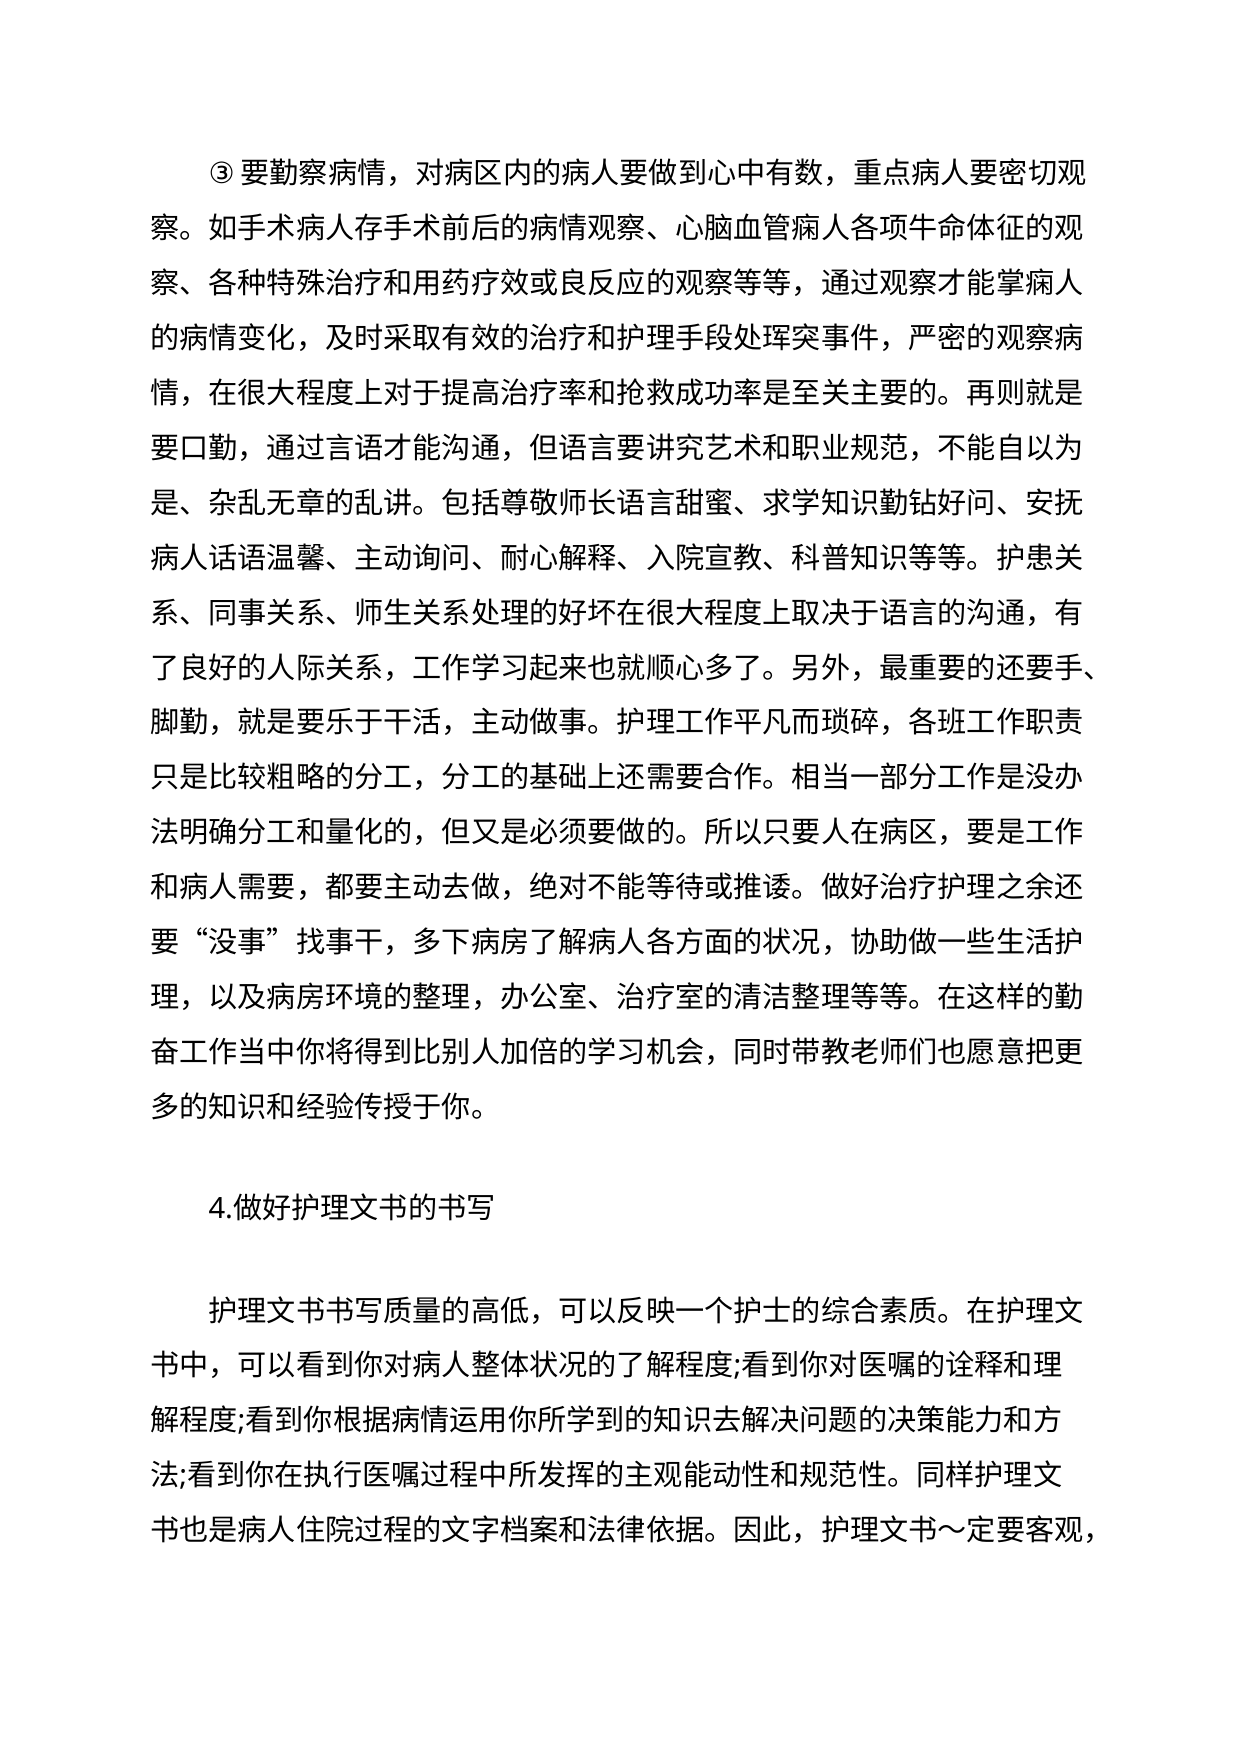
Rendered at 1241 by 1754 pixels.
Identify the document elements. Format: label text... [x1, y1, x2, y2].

text ③要勤察病情，对病区内的病人要做到心中有数，重点病人要密切观察。如手术病人存手术前后的病情观察、心脑血管痫人各项牛命体征的观察、各种特殊治疗和用药疗效或良反应的观察等等，通过观察才能掌痫人的病情变化，及时采取有效的治疗和护理手段处珲突事件，严密的观察病情，在很大程度上对于提高治疗率和抢救成功率是至关主要的。再则就是要口勤，通过言语才能沟通，但语言要讲究艺术和职业规范，不能自以为是、杂乱无章的乱讲。包括尊敬师长语言甜蜜、求学知识勤钻好问、安抚病人话语温馨、主动询问、耐心解释、入院宣教、科普知识等等。护患关系、同事关系、师生关系处理的好坏在很大程度上取决于语言的沟通，有了良好的人际关系，工作学习起来也就顺心多了。另外，最重要的还要手、脚勤，就是要乐于干活，主动做事。护理工作平凡而琐碎，各班工作职责只是比较粗略的分工，分工的基础上还需要合作。相当一部分工作是没办法明确分工和量化的，但又是必须要做的。所以只要人在病区，要是工作和病人需要，都要主动去做，绝对不能等待或推诿。做好治疗护理之余还要“没事”找事干，多下病房了解病人各方面的状况，协助做一些生活护理，以及病房环境的整理，办公室、治疗室的清洁整理等等。在这样的勤奋工作当中你将得到比别人加倍的学习机会，同时带教老师们也愿意把更多的知识和经验传授于你。 [150, 150, 1090, 1126]
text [150, 1287, 1090, 1549]
text 4.做好护理文书的书写 [150, 1185, 1090, 1227]
